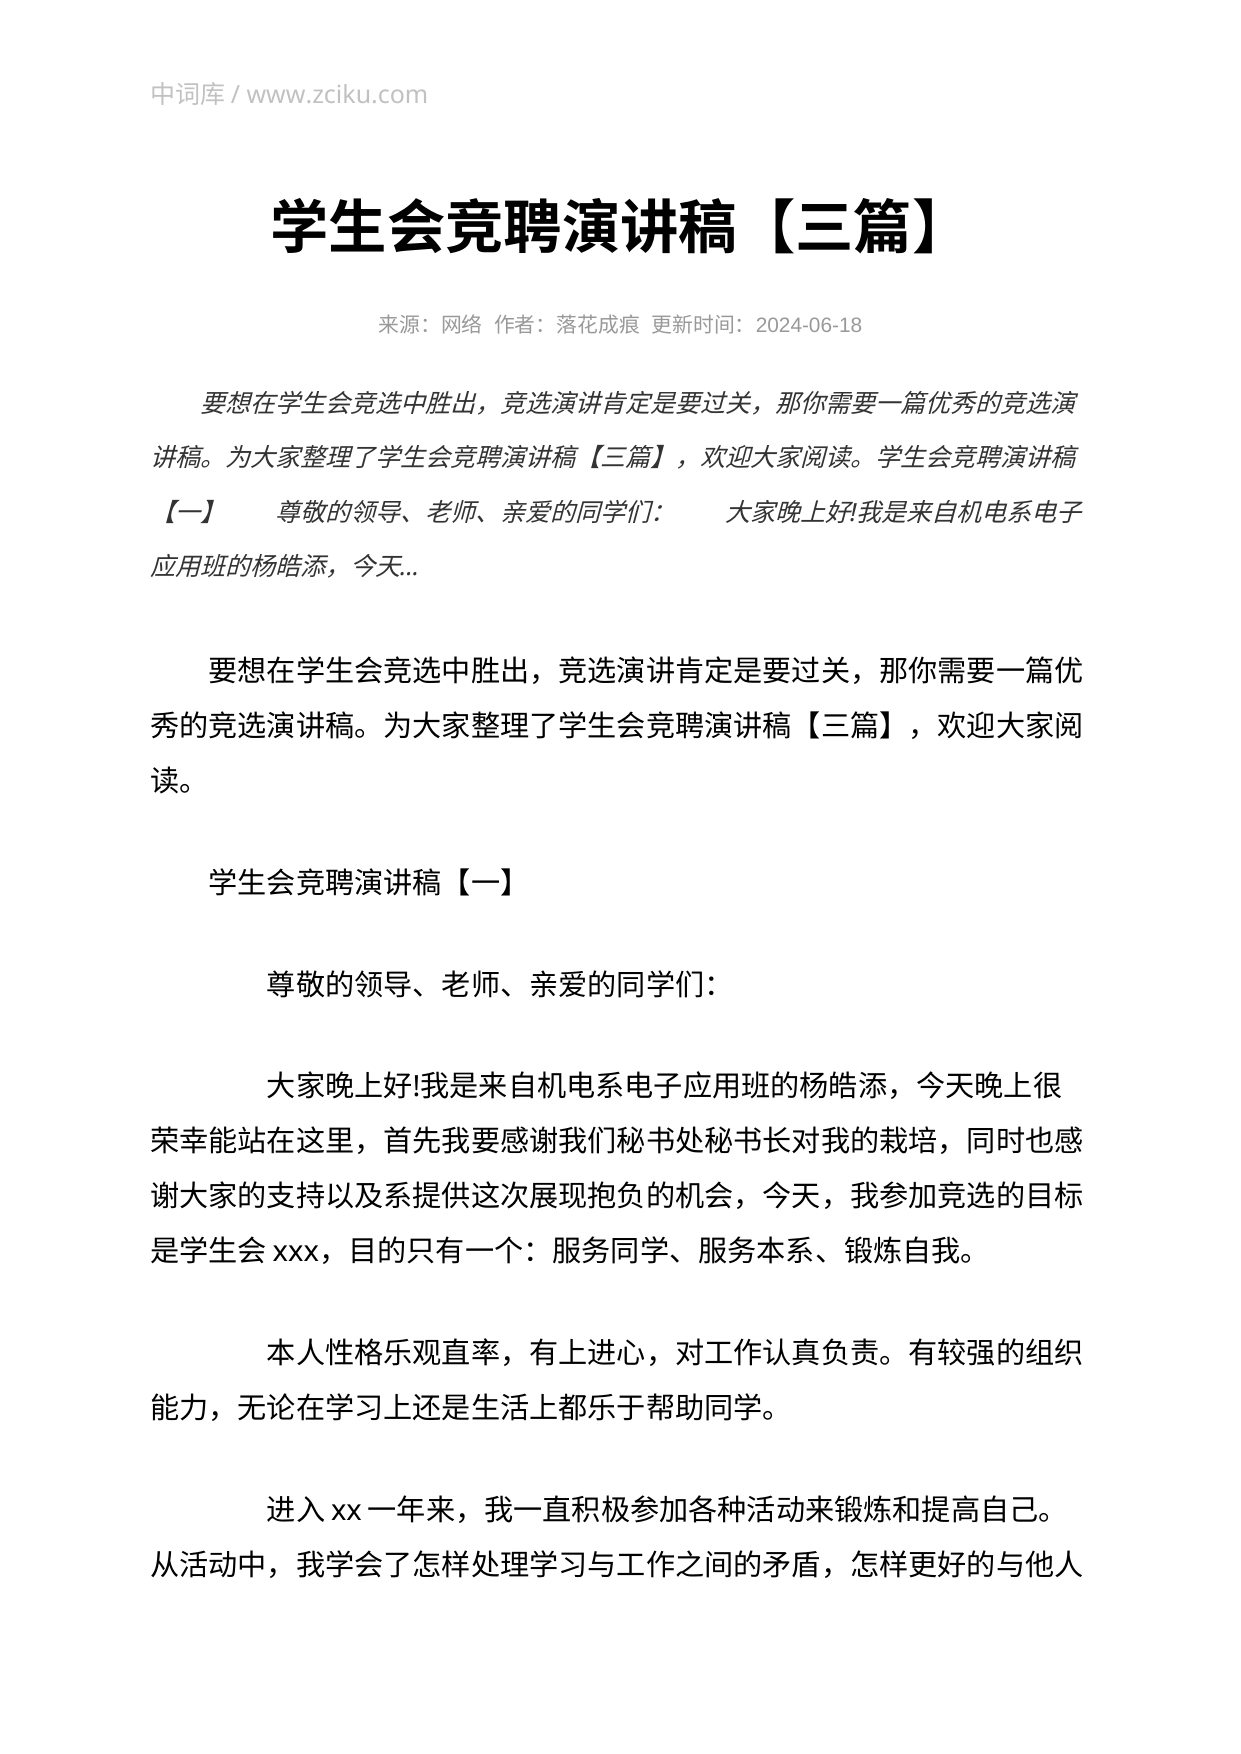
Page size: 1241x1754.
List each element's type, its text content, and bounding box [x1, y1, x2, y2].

text 来源：网络 作者：落花成痕 更新时间：2024-06-18 [150, 313, 1090, 337]
text 大家晚上好!我是来自机电系电子应用班的杨皓添，今天晚上很荣幸能站在这里，首先我要感谢我们秘书处秘书长对我的栽培，同时也感谢大家的支持以及系提供这次展现抱负的机会，今天，我参加竞选的目标是学生会xxx，目的只有一个：服务同学、服务本系、锻炼自我。 [150, 1063, 1090, 1270]
text 要想在学生会竞选中胜出，竞选演讲肯定是要过关，那你需要一篇优秀的竞选演讲稿。为大家整理了学生会竞聘演讲稿【三篇】，欢迎大家阅读。 [150, 648, 1090, 800]
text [150, 1486, 1090, 1584]
text 尊敬的领导、老师、亲爱的同学们： [150, 961, 1090, 1003]
text 学生会竞聘演讲稿【一】 [150, 859, 1090, 902]
text 要想在学生会竞选中胜出，竞选演讲肯定是要过关，那你需要一篇优秀的竞选演讲稿。为大家整理了学生会竞聘演讲稿【三篇】，欢迎大家阅读。学生会竞聘演讲稿【一】 尊敬的领导、老师、亲爱的同学们： 大家晚上好!我是来自机电系电子应用班的杨皓添，今天... [150, 383, 1090, 583]
text 本人性格乐观直率，有上进心，对工作认真负责。有较强的组织能力，无论在学习上还是生活上都乐于帮助同学。 [150, 1330, 1090, 1427]
subtitle 学生会竞聘演讲稿【三篇】 [150, 181, 1090, 266]
